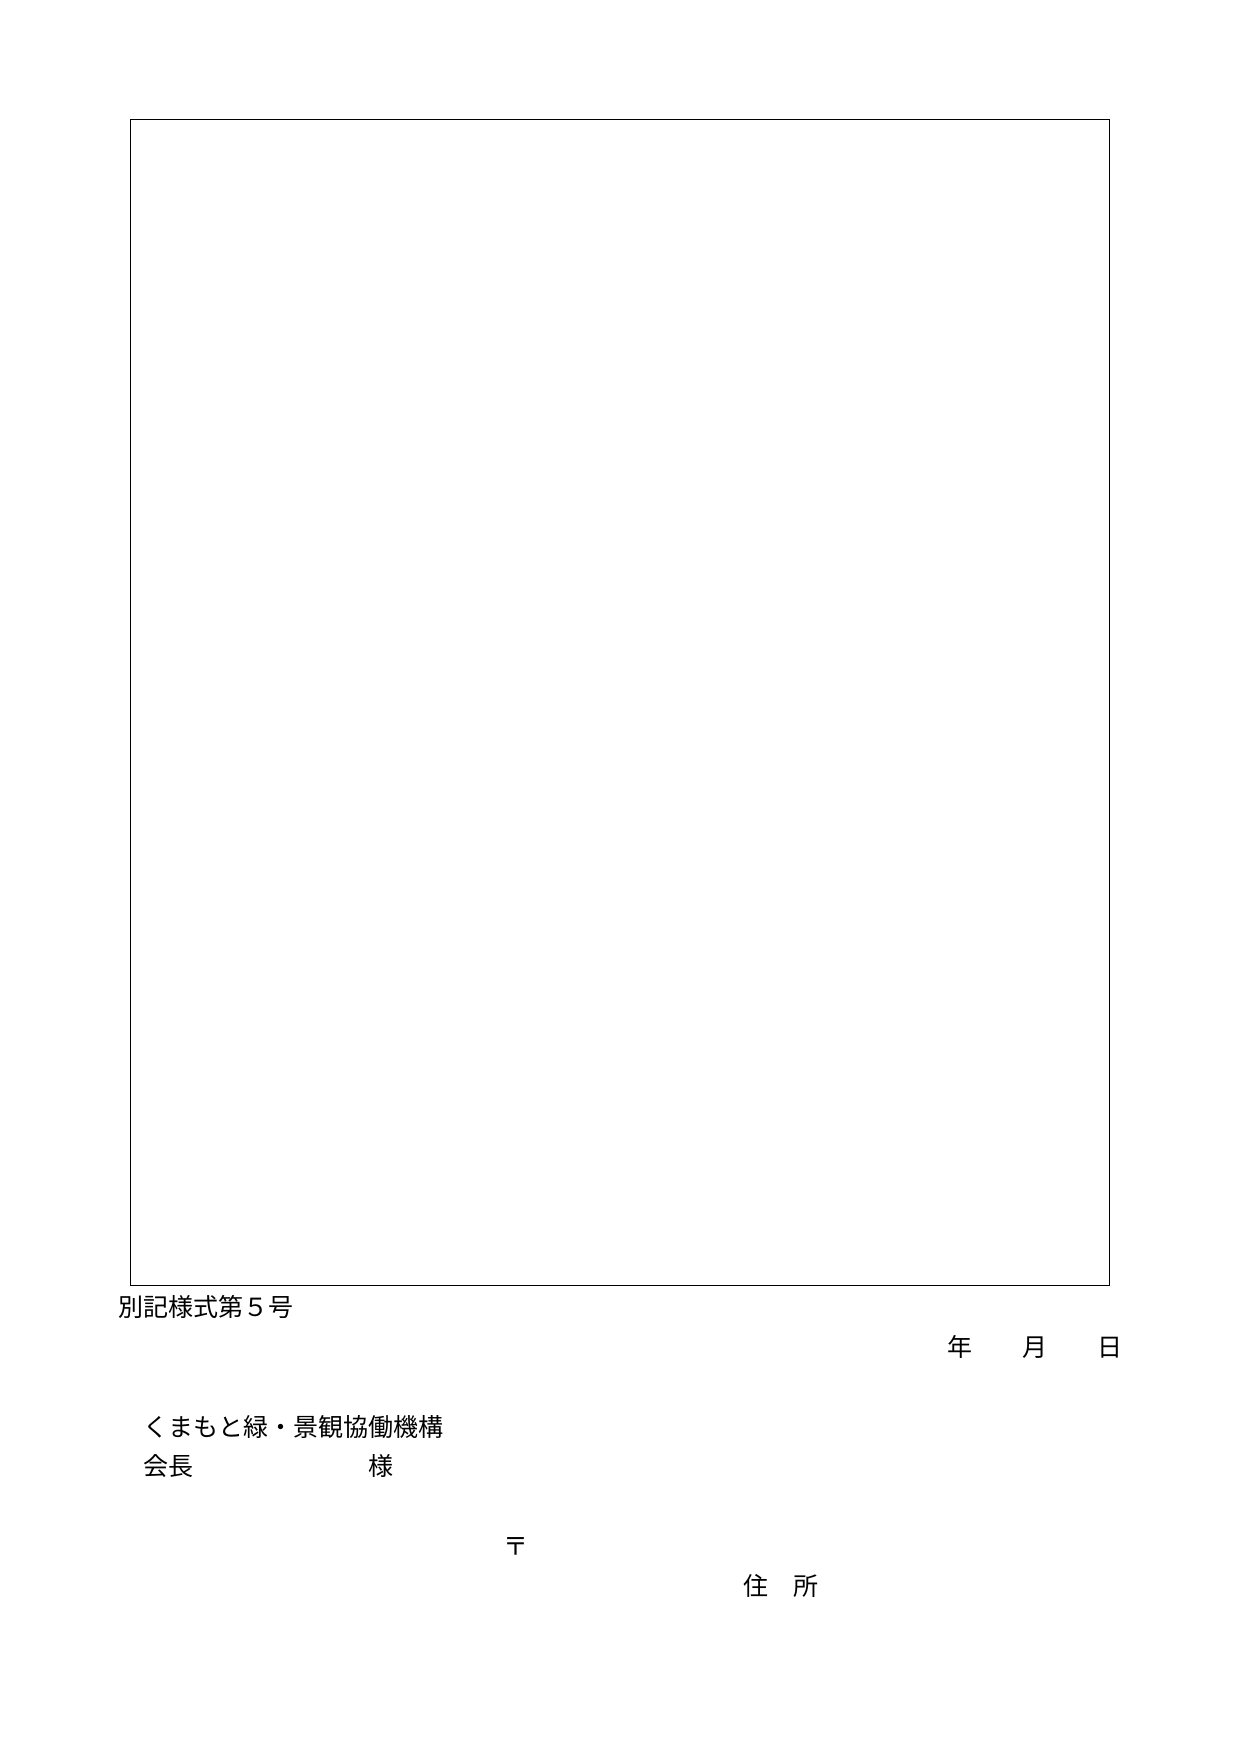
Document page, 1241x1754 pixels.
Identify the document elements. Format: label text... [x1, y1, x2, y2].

text くまもと緑・景観協働機構 [118, 1405, 1122, 1445]
text 年 月 日 [118, 1325, 1122, 1365]
text 住 所 [168, 1565, 1122, 1605]
text 別記様式第５号 [118, 1286, 1122, 1325]
text 〒 [168, 1525, 1122, 1565]
table_header [131, 120, 1109, 1284]
text 会長 様 [118, 1445, 1122, 1485]
